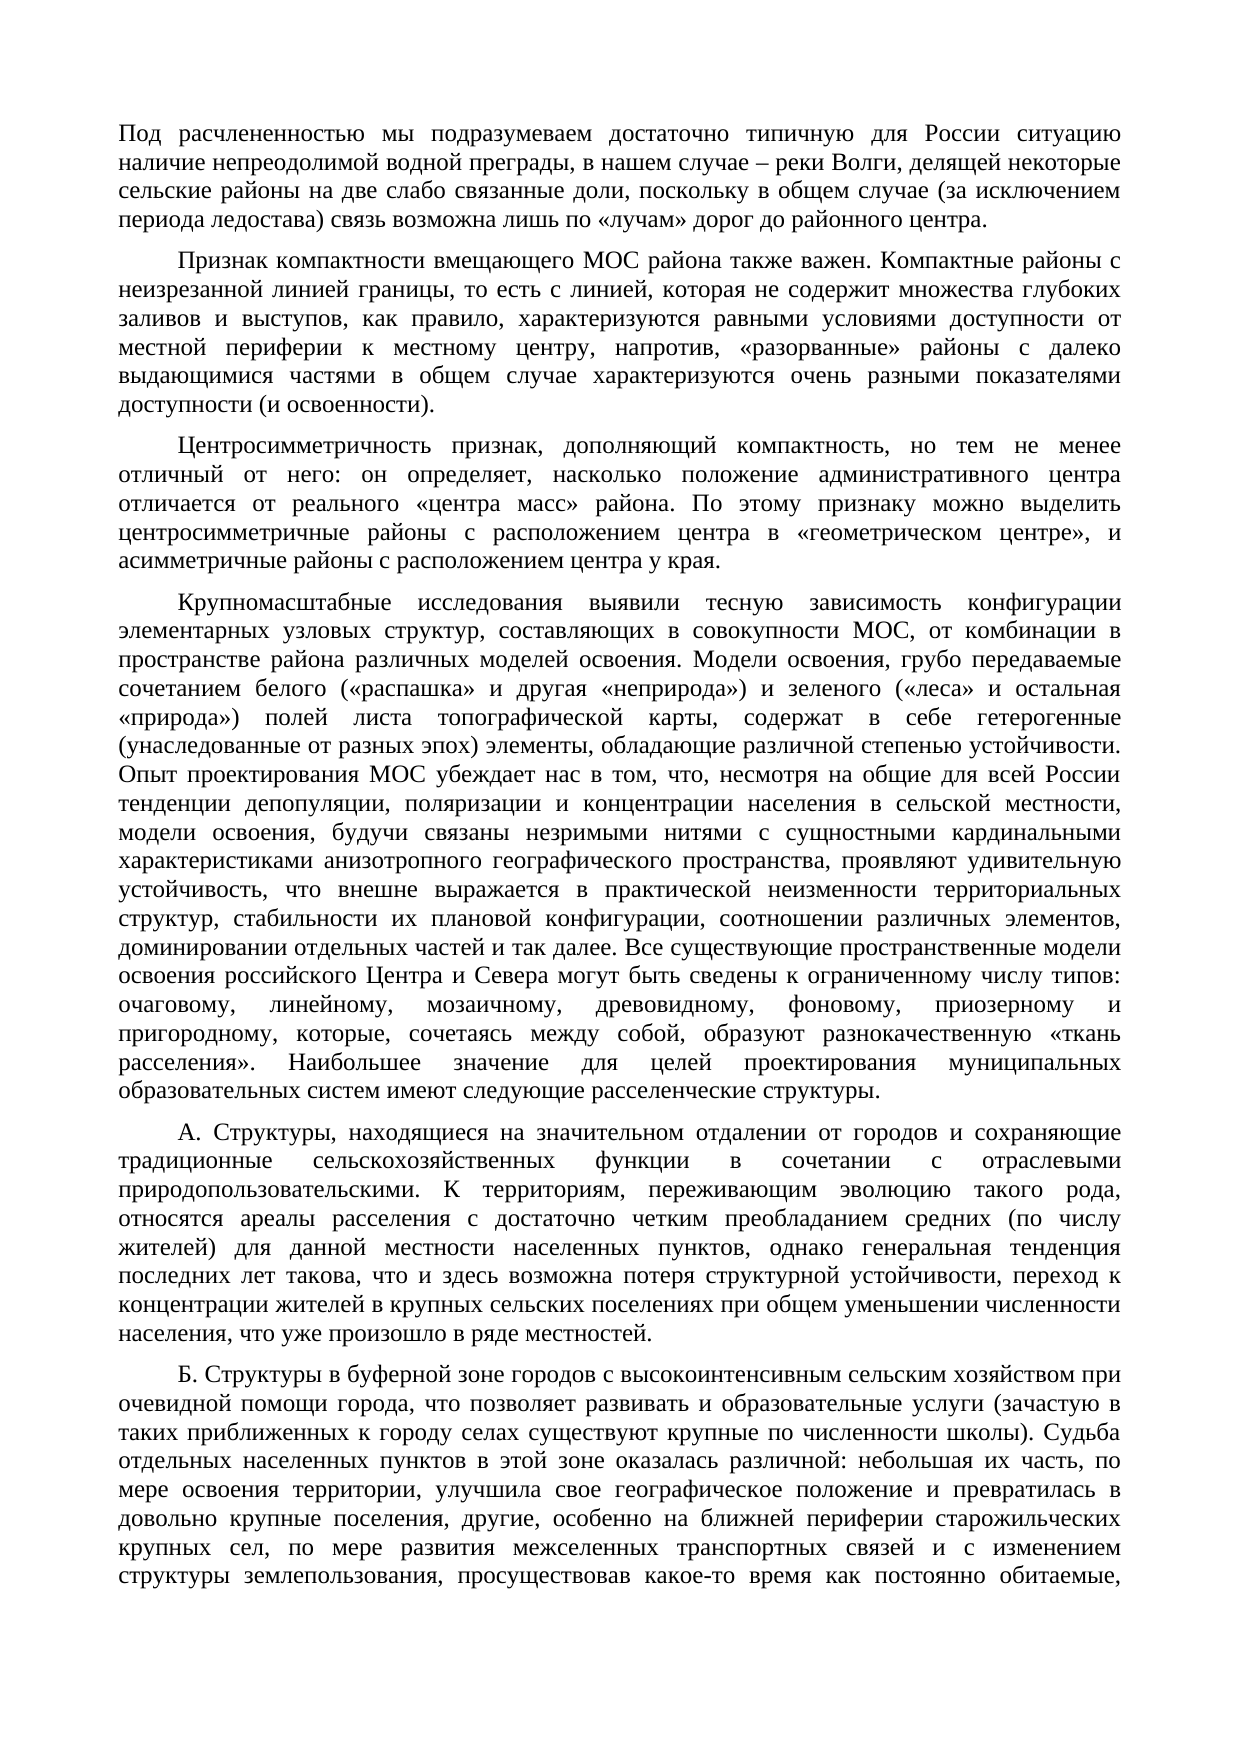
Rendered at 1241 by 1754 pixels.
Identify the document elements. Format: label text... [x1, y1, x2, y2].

text А. Структуры, находящиеся на значительном отдалении от городов и сохраняющие традиционные сельскохозяйственных функции в сочетании с отраслевыми природопользовательскими. К территориям, переживающим эволюцию такого рода, относятся ареалы расселения с достаточно четким преобладанием средних (по числу жителей) для данной местности населенных пунктов, однако генеральная тенденция последних лет такова, что и здесь возможна потеря структурной устойчивости, переход к концентрации жителей в крупных сельских поселениях при общем уменьшении численности населения, что уже произошло в ряде местностей. [118, 1117, 1122, 1347]
text Признак компактности вмещающего МОС района также важен. Компактные районы с неизрезанной линией границы, то есть с линией, которая не содержит множества глубоких заливов и выступов, как правило, характеризуются равными условиями доступности от местной периферии к местному центру, напротив, «разорванные» районы с далеко выдающимися частями в общем случае характеризуются очень разными показателями доступности (и освоенности). [118, 246, 1122, 418]
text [118, 1359, 1122, 1589]
text Крупномасштабные исследования выявили тесную зависимость конфигурации элементарных узловых структур, составляющих в совокупности МОС, от комбинации в пространстве района различных моделей освоения. Модели освоения, грубо передаваемые сочетанием белого («распашка» и другая «неприрода») и зеленого («леса» и остальная «природа») полей листа топографической карты, содержат в себе гетерогенные (унаследованные от разных эпох) элементы, обладающие различной степенью устойчивости. Опыт проектирования МОС убеждает нас в том, что, несмотря на общие для всей России тенденции депопуляции, поляризации и концентрации населения в сельской местности, модели освоения, будучи связаны незримыми нитями с сущностными кардинальными характеристиками анизотропного географического пространства, проявляют удивительную устойчивость, что внешне выражается в практической неизменности территориальных структур, стабильности их плановой конфигурации, соотношении различных элементов, доминировании отдельных частей и так далее. Все существующие пространственные модели освоения российского Центра и Севера могут быть сведены к ограниченному числу типов: очаговому, линейному, мозаичному, древовидному, фоновому, приозерному и пригородному, которые, сочетаясь между собой, образуют разнокачественную «ткань расселения». Наибольшее значение для целей проектирования муниципальных образовательных систем имеют следующие расселенческие структуры. [118, 587, 1122, 1104]
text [118, 118, 1122, 233]
text Центросимметричность признак, дополняющий компактность, но тем не менее отличный от него: он определяет, насколько положение административного центра отличается от реального «центра масс» района. По этому признаку можно выделить центросимметричные районы с расположением центра в «геометрическом центре», и асимметричные районы с расположением центра у края. [118, 431, 1122, 574]
